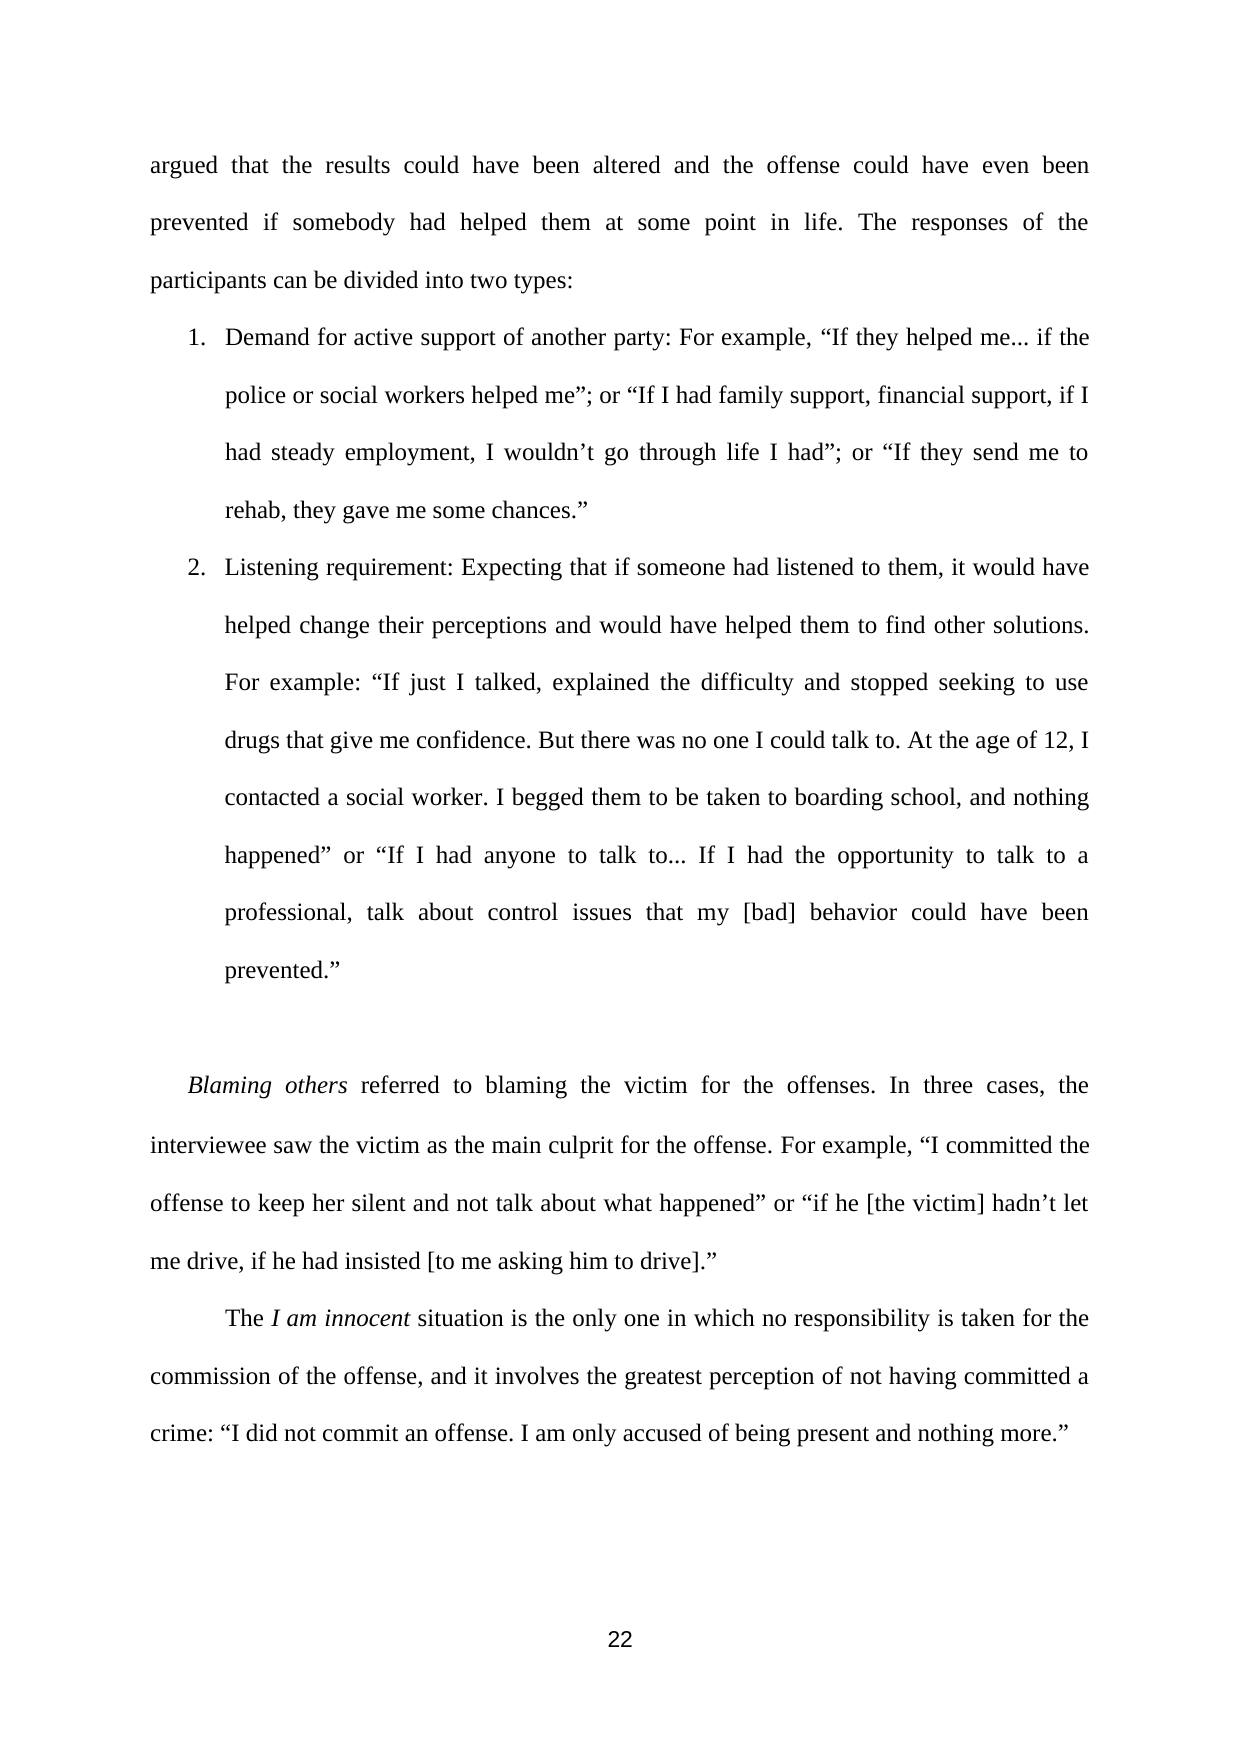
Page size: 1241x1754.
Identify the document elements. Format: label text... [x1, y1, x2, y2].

list Demand for active support of another party: For example, “If they helped me... if the police or social workers helped me”; or “If I had family support, financial support, if I had steady employment, I wouldn’t go through life I had”; or “If they send me to rehab, they gave me some chances.” [187, 322, 1090, 524]
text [150, 150, 1090, 294]
text The I am innocent situation is the only one in which no responsibility is taken for the commission of the offense, and it involves the greatest perception of not having committed a crime: “I did not commit an offense. I am only accused of being present and nothing more.” [150, 1303, 1090, 1447]
text Blaming others referred to blaming the victim for the offenses. In three cases, the interviewee saw the victim as the main culprit for the offense. For example, “I committed the offense to keep her silent and not talk about what happened” or “if he [the victim] hadn’t let me drive, if he had insisted [to me asking him to drive].” [150, 1070, 1090, 1275]
list Listening requirement: Expecting that if someone had listened to them, it would have helped change their perceptions and would have helped them to find other solutions. For example: “If just I talked, explained the difficulty and stopped seeking to use drugs that give me confidence. But there was no one I could talk to. At the age of 12, I contacted a social worker. I begged them to be taken to boarding school, and nothing happened” or “If I had anyone to talk to... If I had the opportunity to talk to a professional, talk about control issues that my [bad] behavior could have been prevented.” [187, 552, 1090, 984]
